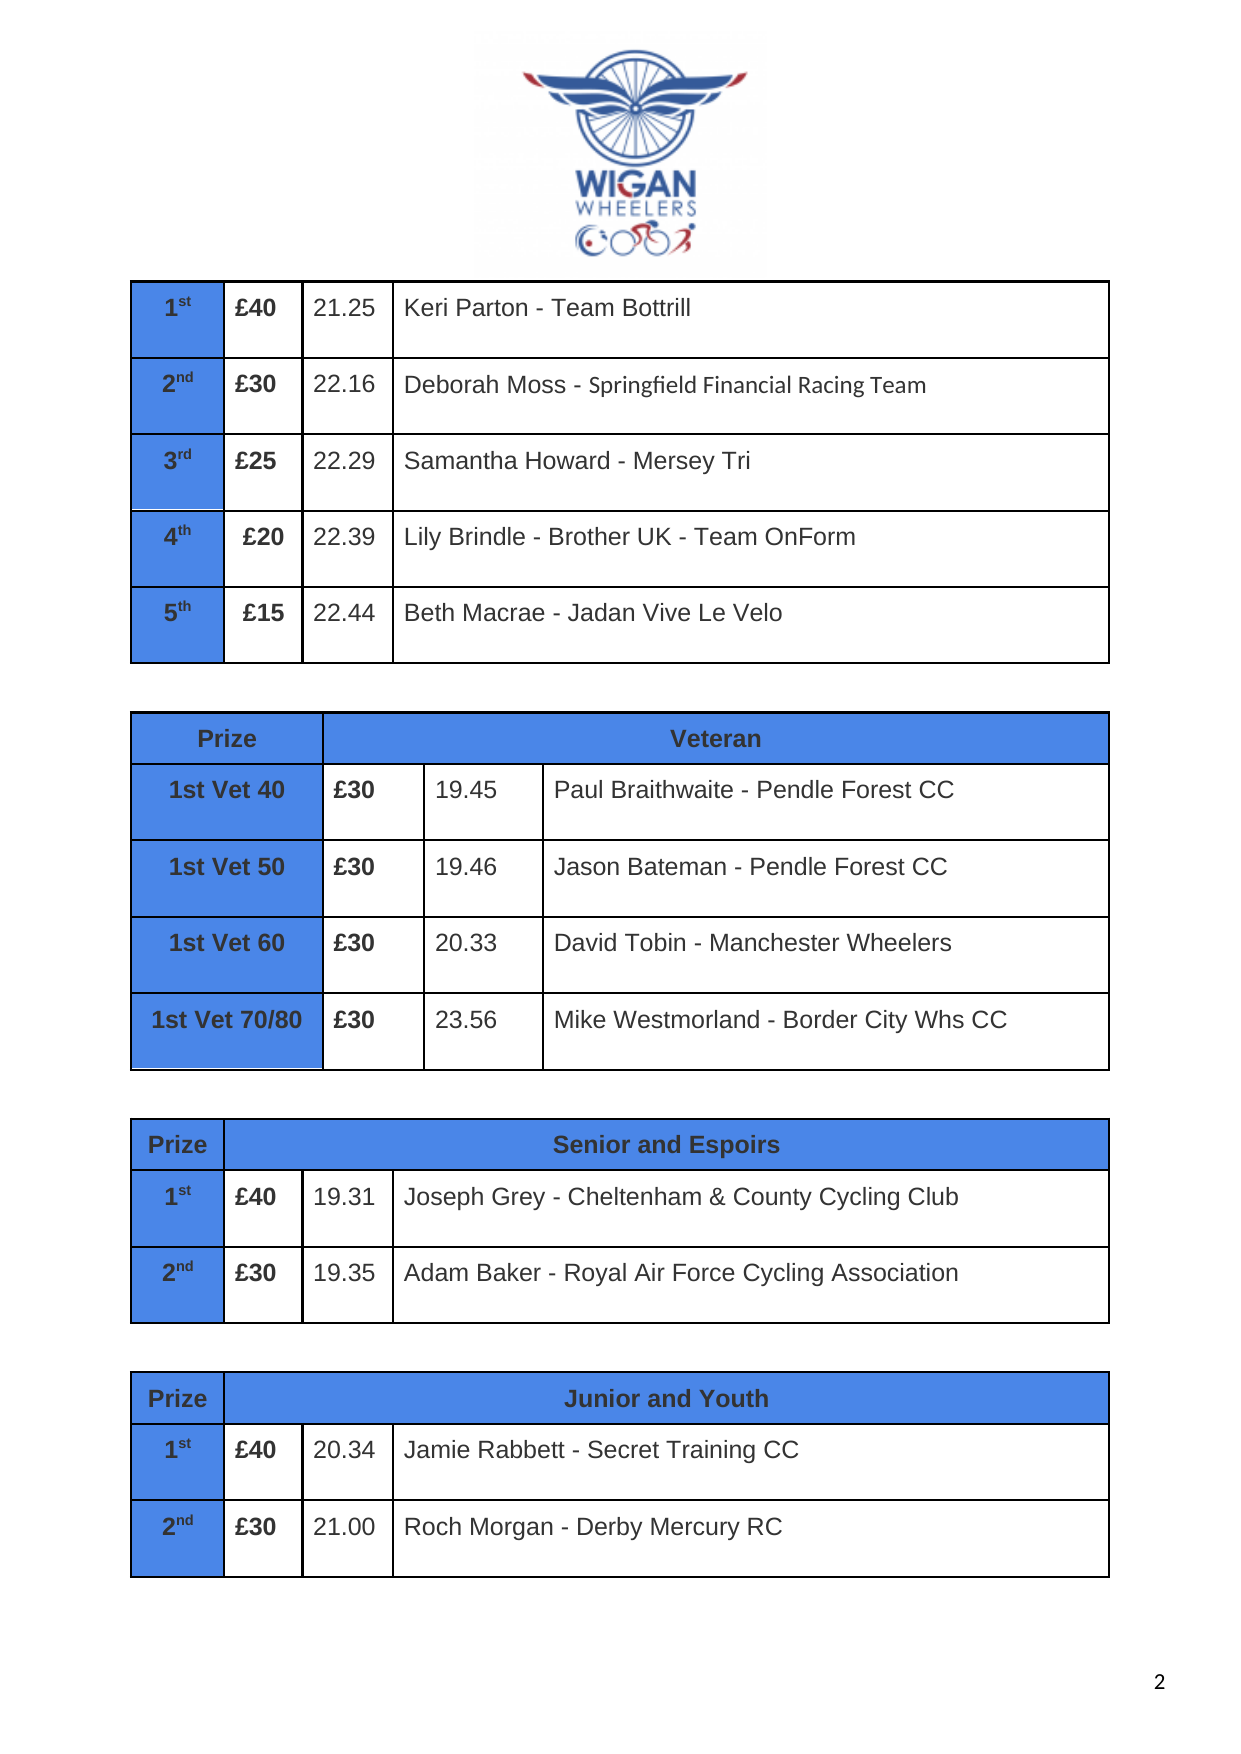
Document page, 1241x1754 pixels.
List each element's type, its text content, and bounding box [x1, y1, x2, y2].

table_cell Jamie Rabbett - Secret Training CC [394, 1425, 1108, 1499]
table_cell 1st Vet 50 [132, 841, 322, 916]
table_cell 1st Vet 70/80 [132, 994, 322, 1068]
table_cell Beth Macrae - Jadan Vive Le Velo [394, 588, 1108, 662]
table_cell Lily Brindle - Brother UK - Team OnForm [394, 512, 1108, 586]
table_cell 1st Vet 40 [132, 765, 322, 839]
table_cell Joseph Grey - Cheltenham & County Cycling Club [394, 1171, 1108, 1246]
table_cell £20 [225, 512, 301, 586]
table_header Veteran [324, 714, 1108, 763]
table_header Junior and Youth [225, 1373, 1108, 1423]
table_cell 19.31 [304, 1171, 392, 1246]
table_cell 1st Vet 60 [132, 918, 322, 992]
table_cell 22.44 [304, 588, 392, 662]
table_cell 19.46 [425, 841, 542, 916]
table_cell Keri Parton - Team Bottrill [394, 283, 1108, 357]
table_cell 21.00 [304, 1501, 392, 1576]
table_cell £30 [324, 994, 423, 1068]
table_cell Deborah Moss - Springfield Financial Racing Team [394, 359, 1108, 433]
table_cell £40 [225, 283, 301, 357]
table_cell 3rd [132, 435, 223, 509]
table_cell 1st [132, 1425, 223, 1499]
picture [474, 0, 767, 280]
table_header Prize [132, 714, 322, 763]
table_cell Roch Morgan - Derby Mercury RC [394, 1501, 1108, 1576]
table_cell £30 [225, 1248, 301, 1322]
table_cell Mike Westmorland - Border City Whs CC [544, 994, 1108, 1068]
table_cell Jason Bateman - Pendle Forest CC [544, 841, 1108, 916]
table_cell Samantha Howard - Mersey Tri [394, 435, 1108, 509]
table_cell 22.16 [304, 359, 392, 433]
table_cell £30 [225, 1501, 301, 1576]
table_cell 19.35 [304, 1248, 392, 1322]
table_cell 20.33 [425, 918, 542, 992]
table_cell Paul Braithwaite - Pendle Forest CC [544, 765, 1108, 839]
table_cell 23.56 [425, 994, 542, 1068]
table_cell 5th [132, 588, 223, 662]
table_cell £30 [324, 918, 423, 992]
table_cell £30 [324, 765, 423, 839]
table_cell 20.34 [304, 1425, 392, 1499]
table_cell £25 [225, 435, 301, 509]
table_cell £40 [225, 1171, 301, 1246]
table_cell 21.25 [304, 283, 392, 357]
table_cell £15 [225, 588, 301, 662]
table_cell 19.45 [425, 765, 542, 839]
table_cell David Tobin - Manchester Wheelers [544, 918, 1108, 992]
table_cell 22.39 [304, 512, 392, 586]
table_header Senior and Espoirs [225, 1120, 1108, 1169]
table_cell 2nd [132, 1501, 223, 1576]
table_cell 2nd [132, 1248, 223, 1322]
table_cell £30 [324, 841, 423, 916]
table_header Prize [132, 1120, 223, 1169]
table_cell £40 [225, 1425, 301, 1499]
table_cell Adam Baker - Royal Air Force Cycling Association [394, 1248, 1108, 1322]
table_cell 1st [132, 1171, 223, 1246]
table_cell 4th [132, 512, 223, 586]
table_cell £30 [225, 359, 301, 433]
table_cell 2nd [132, 359, 223, 433]
table_header Prize [132, 1373, 223, 1423]
table_cell 1st [132, 283, 223, 357]
table_cell 22.29 [304, 435, 392, 509]
